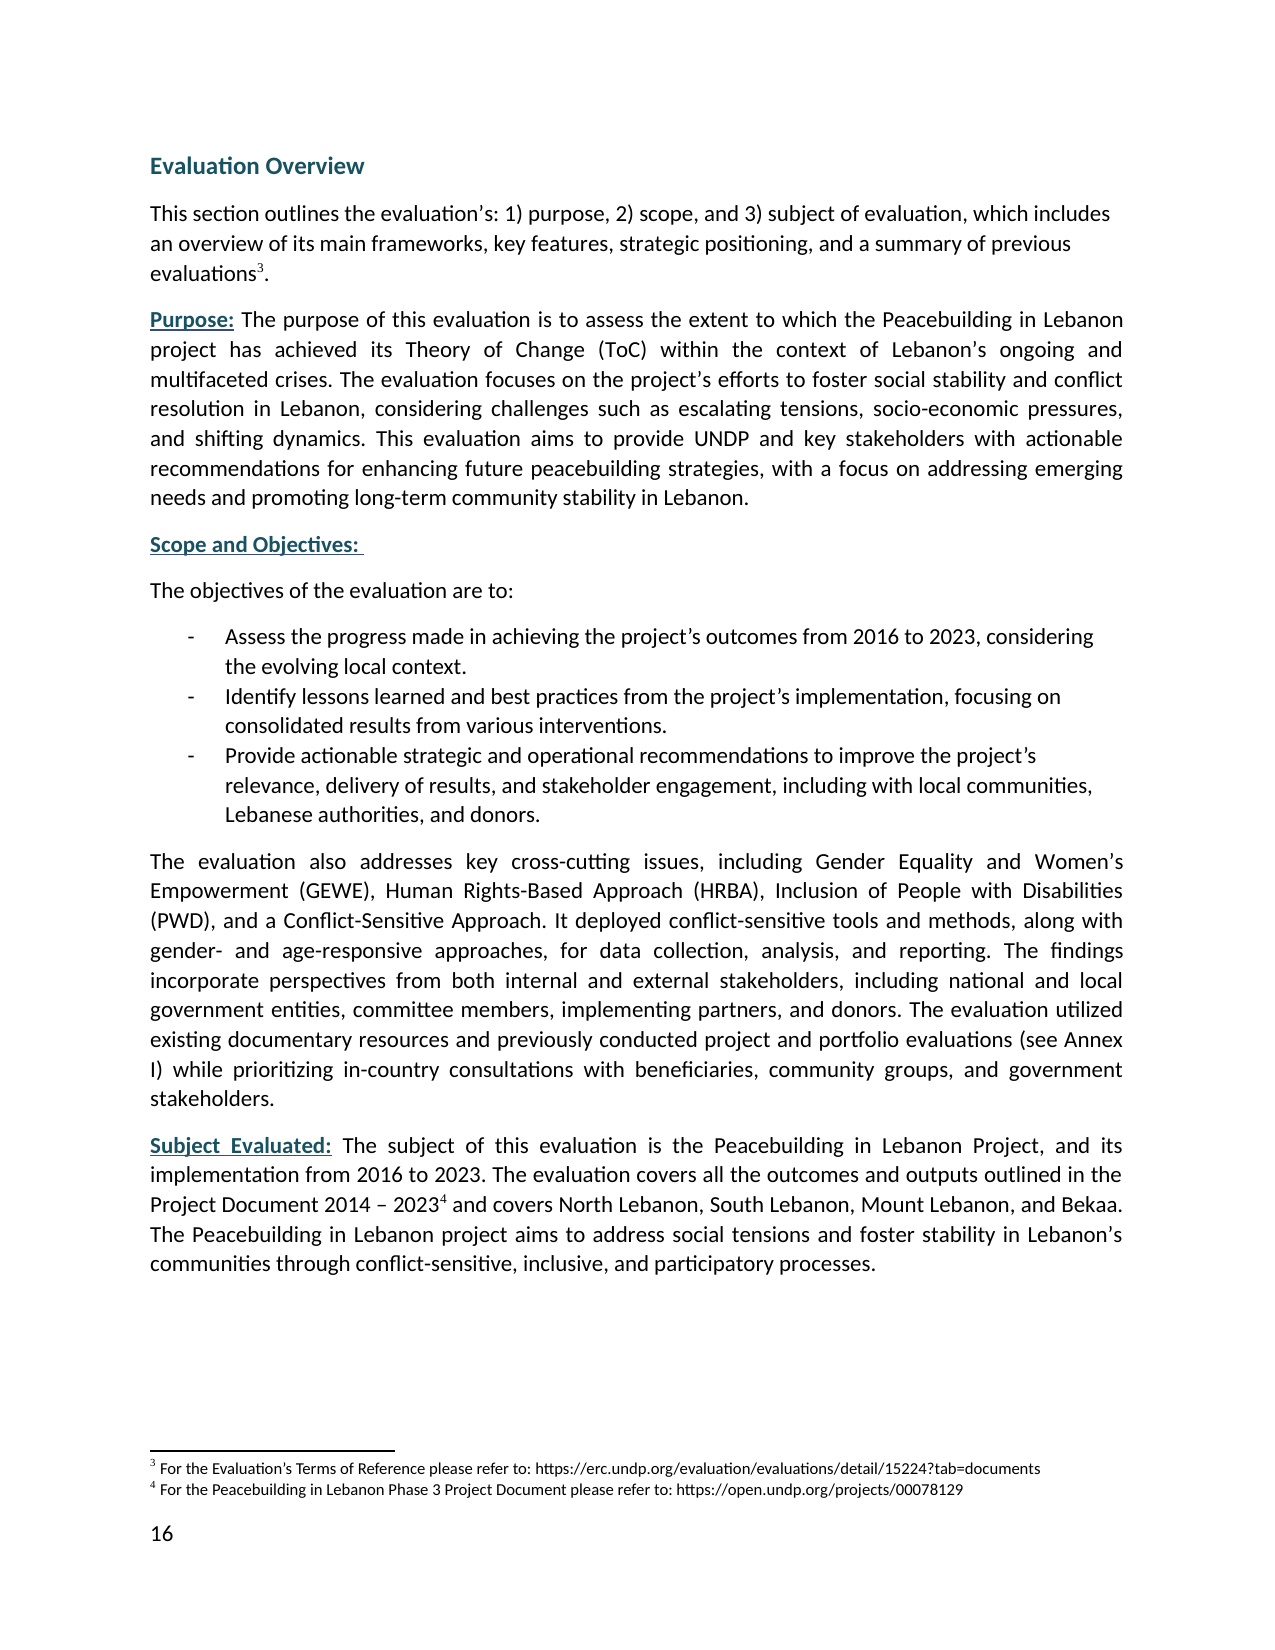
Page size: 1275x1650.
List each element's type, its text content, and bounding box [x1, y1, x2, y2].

list Identify lessons learned and best practices from the project’s implementation, focusing on consolidated results from various interventions. [187, 682, 1125, 739]
list Assess the progress made in achieving the project’s outcomes from 2016 to 2023, considering the evolving local context. [187, 622, 1125, 680]
text This section outlines the evaluation’s: 1) purpose, 2) scope, and 3) subject of evaluation, which includes an overview of its main frameworks, key features, strategic positioning, and a summary of previous evaluations. [150, 199, 1125, 287]
text Scope and Objectives: [150, 530, 1125, 558]
text The objectives of the evaluation are to: [150, 576, 1125, 604]
text Purpose: The purpose of this evaluation is to assess the extent to which the Peacebuilding in Lebanon project has achieved its Theory of Change (ToC) within the context of Lebanon’s ongoing and multifaceted crises. The evaluation focuses on the project’s efforts to foster social stability and conflict resolution in Lebanon, considering challenges such as escalating tensions, socio-economic pressures, and shifting dynamics. This evaluation aims to provide UNDP and key stakeholders with actionable recommendations for enhancing future peacebuilding strategies, with a focus on addressing emerging needs and promoting long-term community stability in Lebanon. [150, 305, 1125, 511]
text Subject Evaluated: The subject of this evaluation is the Peacebuilding in Lebanon Project, and its implementation from 2016 to 2023. The evaluation covers all the outcomes and outputs outlined in the Project Document 2014 – 2023 and covers North Lebanon, South Lebanon, Mount Lebanon, and Bekaa. The Peacebuilding in Lebanon project aims to address social tensions and foster stability in Lebanon’s communities through conflict-sensitive, inclusive, and participatory processes. [150, 1131, 1125, 1278]
list Provide actionable strategic and operational recommendations to improve the project’s relevance, delivery of results, and stakeholder engagement, including with local communities, Lebanese authorities, and donors. [187, 741, 1125, 829]
text Evaluation Overview [150, 150, 1125, 181]
text The evaluation also addresses key cross-cutting issues, including Gender Equality and Women’s Empowerment (GEWE), Human Rights-Based Approach (HRBA), Inclusion of People with Disabilities (PWD), and a Conflict-Sensitive Approach. It deployed conflict-sensitive tools and methods, along with gender- and age-responsive approaches, for data collection, analysis, and reporting. The findings incorporate perspectives from both internal and external stakeholders, including national and local government entities, committee members, implementing partners, and donors. The evaluation utilized existing documentary resources and previously conducted project and portfolio evaluations (see Annex I) while prioritizing in-country consultations with beneficiaries, community groups, and government stakeholders. [150, 847, 1125, 1112]
